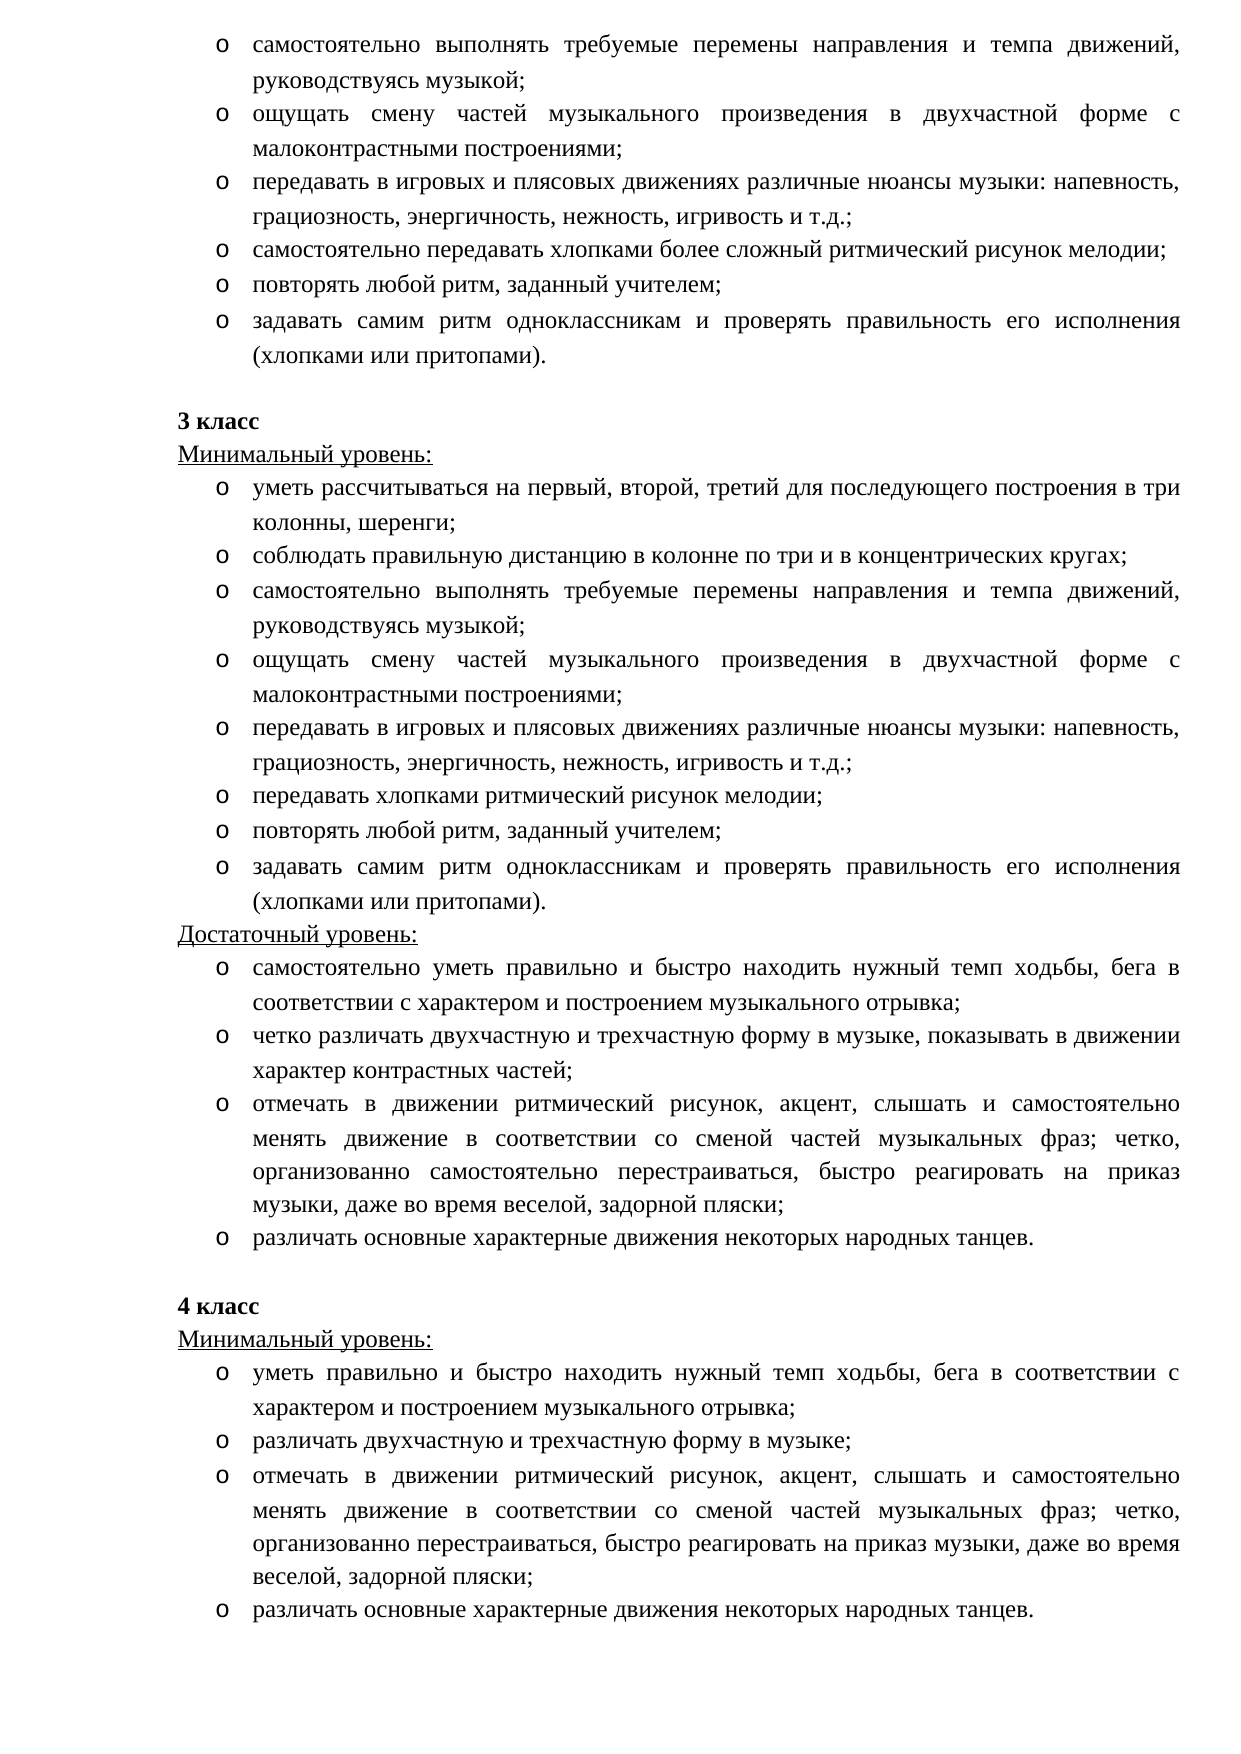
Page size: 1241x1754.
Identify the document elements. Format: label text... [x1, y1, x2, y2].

list отмечать в движении ритмический рисунок, акцент, слышать и самостоятельно менять движение в соответствии со сменой частей музыкальных фраз; четко, организованно перестраиваться, быстро реагировать на приказ музыки, даже во время веселой, задорной пляски; [215, 1460, 1181, 1590]
list четко различать двухчастную и трехчастную форму в музыке, показывать в движении характер контрастных частей; [215, 1020, 1181, 1084]
list уметь правильно и быстро находить нужный темп ходьбы, бега в соответствии с характером и построением музыкального отрывка; [215, 1357, 1181, 1421]
list различать основные характерные движения некоторых народных танцев. [215, 1222, 1181, 1253]
list ощущать смену частей музыкального произведения в двухчастной форме с малоконтрастными построениями; [215, 98, 1181, 162]
list уметь рассчитываться на первый, второй, третий для последующего построения в три колонны, шеренги; [215, 472, 1181, 536]
text Минимальный уровень: [103, 1324, 1181, 1352]
text Достаточный уровень: [103, 919, 1181, 948]
text Минимальный уровень: [103, 439, 1181, 468]
text 3 класс [103, 406, 1181, 435]
list задавать самим ритм одноклассникам и проверять правильность его исполнения (хлопками или притопами). [215, 851, 1181, 914]
list самостоятельно уметь правильно и быстро находить нужный темп ходьбы, бега в соответствии с характером и построением музыкального отрывка; [215, 952, 1181, 1016]
list ощущать смену частей музыкального произведения в двухчастной форме с малоконтрастными построениями; [215, 644, 1181, 707]
text 4 класс [103, 1291, 1181, 1319]
list задавать самим ритм одноклассникам и проверять правильность его исполнения (хлопками или притопами). [215, 305, 1181, 369]
list самостоятельно передавать хлопками более сложный ритмический рисунок мелодии; [215, 234, 1181, 265]
list различать двухчастную и трехчастную форму в музыке; [215, 1425, 1181, 1456]
list самостоятельно выполнять требуемые перемены направления и темпа движений, руководствуясь музыкой; [215, 576, 1181, 639]
list передавать хлопками ритмический рисунок мелодии; [215, 780, 1181, 811]
list отмечать в движении ритмический рисунок, акцент, слышать и самостоятельно менять движение в соответствии со сменой частей музыкальных фраз; четко, организованно самостоятельно перестраиваться, быстро реагировать на приказ музыки, даже во время веселой, задорной пляски; [215, 1088, 1181, 1218]
list повторять любой ритм, заданный учителем; [215, 269, 1181, 300]
list различать основные характерные движения некоторых народных танцев. [215, 1594, 1181, 1625]
list передавать в игровых и плясовых движениях различные нюансы музыки: напевность, грациозность, энергичность, нежность, игривость и т.д.; [215, 712, 1181, 776]
list самостоятельно выполнять требуемые перемены направления и темпа движений, руководствуясь музыкой; [215, 29, 1181, 93]
list соблюдать правильную дистанцию в колонне по три и в концентрических кругах; [215, 540, 1181, 571]
list повторять любой ритм, заданный учителем; [215, 815, 1181, 846]
list передавать в игровых и плясовых движениях различные нюансы музыки: напевность, грациозность, энергичность, нежность, игривость и т.д.; [215, 166, 1181, 230]
